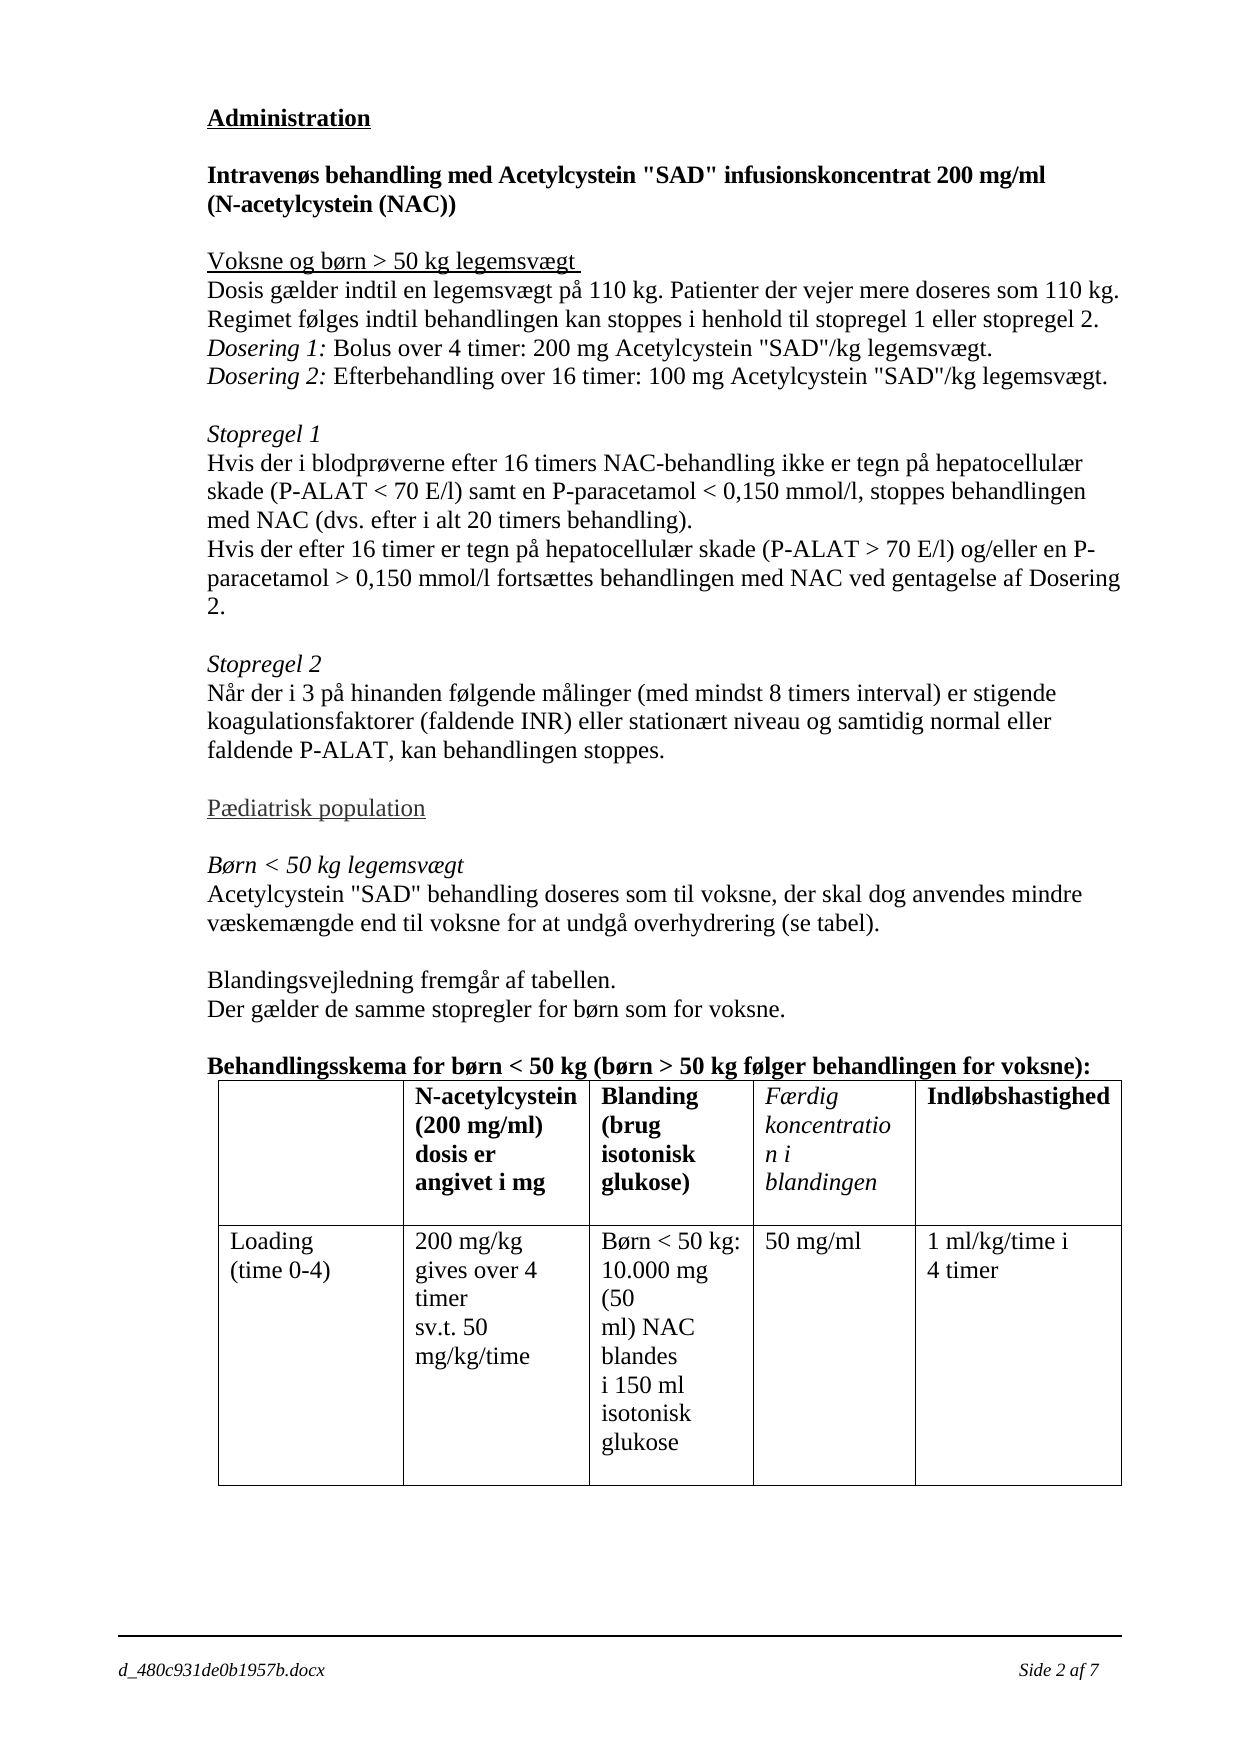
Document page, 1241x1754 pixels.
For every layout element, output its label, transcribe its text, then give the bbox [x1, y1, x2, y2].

text Dosis gælder indtil en legemsvægt på 110 kg. Patienter der vejer mere doseres som 110 kg. [118, 275, 1122, 304]
text Hvis der efter 16 timer er tegn på hepatocellulær skade (P-ALAT > 70 E/l) og/eller en P-paracetamol > 0,150 mmol/l fortsættes behandlingen med NAC ved gentagelse af Dosering 2. [207, 534, 1122, 620]
text Regimet følges indtil behandlingen kan stoppes i henhold til stopregel 1 eller stopregel 2. [118, 304, 1122, 333]
table_header Indløbshastighed [916, 1081, 1121, 1225]
table_cell Børn < 50 kg: 10.000 mg (50 ml) NAC blandes i 150 ml isotonisk glukose [590, 1226, 753, 1485]
text Behandlingsskema for børn < 50 kg (børn > 50 kg følger behandlingen for voksne): [118, 1051, 1122, 1080]
text Acetylcystein "SAD" behandling doseres som til voksne, der skal dog anvendes mindre væskemængde end til voksne for at undgå overhydrering (se tabel). [207, 879, 1122, 936]
text Pædiatrisk population [207, 793, 1122, 821]
table_cell 1 ml/kg/time i 4 timer [916, 1226, 1121, 1485]
text (N-acetylcystein (NAC)) [207, 189, 1122, 218]
text Når der i 3 på hinanden følgende målinger (med mindst 8 timers interval) er stigende koagulationsfaktorer (faldende INR) eller stationært niveau og samtidig normal eller faldende P-ALAT, kan behandlingen stoppes. [207, 678, 1122, 764]
text Dosering 1: Bolus over 4 timer: 200 mg Acetylcystein "SAD"/kg legemsvægt. [118, 333, 1122, 361]
text Børn < 50 kg legemsvægt [207, 850, 1122, 879]
table_cell 50 mg/ml [754, 1226, 915, 1485]
text Stopregel 2 [207, 649, 1122, 678]
table_cell 200 mg/kg gives over 4 timer sv.t. 50 mg/kg/time [404, 1226, 589, 1485]
text Administration [207, 103, 1122, 131]
table_header [219, 1081, 403, 1225]
text Hvis der i blodprøverne efter 16 timers NAC-behandling ikke er tegn på hepatocellulær skade (P-ALAT < 70 E/l) samt en P-paracetamol < 0,150 mmol/l, stoppes behandlingen med NAC (dvs. efter i alt 20 timers behandling). [207, 448, 1122, 534]
text Voksne og børn > 50 kg legemsvægt [118, 246, 1122, 275]
text Stopregel 1 [118, 419, 1122, 448]
text Der gælder de samme stopregler for børn som for voksne. [118, 994, 1122, 1023]
text Dosering 2: Efterbehandling over 16 timer: 100 mg Acetylcystein "SAD"/kg legemsvægt. [118, 361, 1122, 390]
table_cell Loading (time 0‐4) [219, 1226, 403, 1485]
table_header N-acetylcystein (200 mg/ml) dosis er angivet i mg [404, 1081, 589, 1225]
text Intravenøs behandling med Acetylcystein "SAD" infusionskoncentrat 200 mg/ml [207, 160, 1122, 189]
text Blandingsvejledning fremgår af tabellen. [207, 965, 1122, 994]
table_header Blanding (brug isotonisk glukose) [590, 1081, 753, 1225]
table_header Færdig koncentration i blandingen [754, 1081, 915, 1225]
